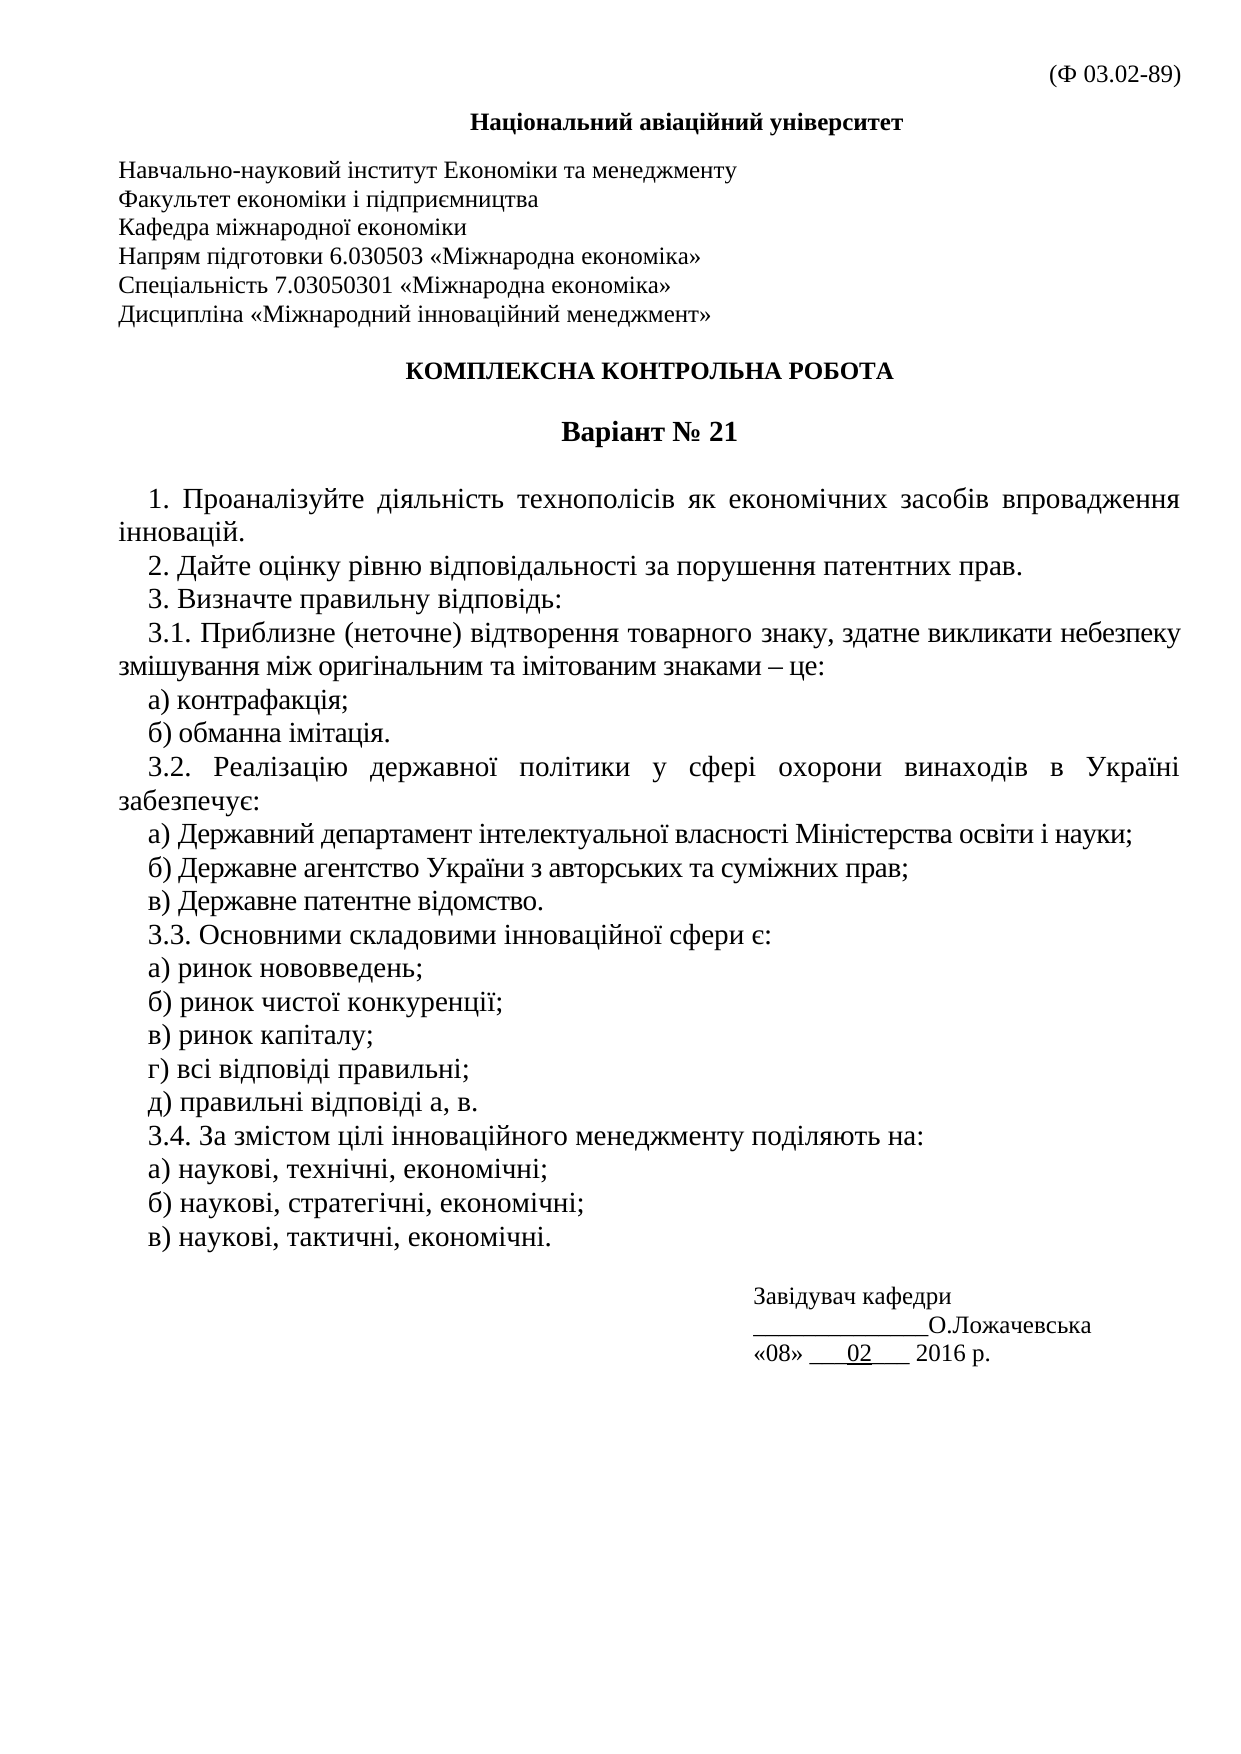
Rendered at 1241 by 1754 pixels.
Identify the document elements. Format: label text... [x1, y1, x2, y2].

text а) контрафакція; [118, 682, 1181, 716]
text 3. Визначте правильну відповідь: [118, 581, 1181, 615]
text Дисципліна «Міжнародний інноваційний менеджмент» [118, 299, 1181, 327]
text г) всі відповіді правильні; [118, 1051, 1181, 1084]
text в) Державне патентне відомство. [118, 883, 1181, 917]
text 2. Дайте оцінку рівню відповідальності за порушення патентних прав. [118, 548, 1181, 581]
text «08» ___02___ 2016 р. [118, 1338, 1181, 1367]
text б) обманна імітація. [118, 716, 1181, 749]
text Факультет економіки і підприємництва [118, 184, 1181, 212]
text в) наукові, тактичні, економічні. [118, 1219, 1181, 1252]
text а) ринок нововведень; [118, 950, 1181, 984]
text Кафедра міжнародної економіки [118, 212, 1181, 241]
text а) наукові, технічні, економічні; [118, 1152, 1181, 1185]
text (Ф 03.02-89) [118, 59, 1181, 88]
text б) ринок чистої конкуренції; [118, 984, 1181, 1017]
text в) ринок капіталу; [118, 1017, 1181, 1051]
text 1. Проаналізуйте діяльність технополісів як економічних засобів впровадження інновацій. [118, 481, 1181, 548]
text 3.2. Реалізацію державної політики у сфері охорони винаходів в Україні забезпечує: [118, 749, 1181, 816]
text 3.3. Основними складовими інноваційної сфери є: [118, 917, 1181, 950]
text д) правильні відповіді а, в. [118, 1084, 1181, 1118]
text 3.4. За змістом цілі інноваційного менеджменту поділяють на: [118, 1118, 1181, 1152]
text б) наукові, стратегічні, економічні; [118, 1185, 1181, 1219]
text б) Державне агентство України з авторських та суміжних прав; [118, 850, 1181, 883]
text Національний авіаційний університет [118, 107, 1181, 136]
text Спеціальність 7.03050301 «Міжнародна економіка» [118, 270, 1181, 299]
text Завідувач кафедри [118, 1281, 1181, 1310]
subtitle Варіант № 21 [118, 414, 1181, 447]
text а) Державний департамент інтелектуальної власності Міністерства освіти і науки; [118, 816, 1181, 850]
text Навчально-науковий інститут Економіки та менеджменту [118, 155, 1181, 184]
subtitle КОМПЛЕКСНА КОНТРОЛЬНА РОБОТА [118, 356, 1181, 385]
text 3.1. Приблизне (неточне) відтворення товарного знаку, здатне викликати небезпеку змішування між оригінальним та імітованим знаками – це: [118, 615, 1181, 682]
subtitle Напрям підготовки 6.030503 «Міжнародна економіка» [118, 241, 1181, 270]
text ______________О.Ложачевська [118, 1310, 1181, 1338]
